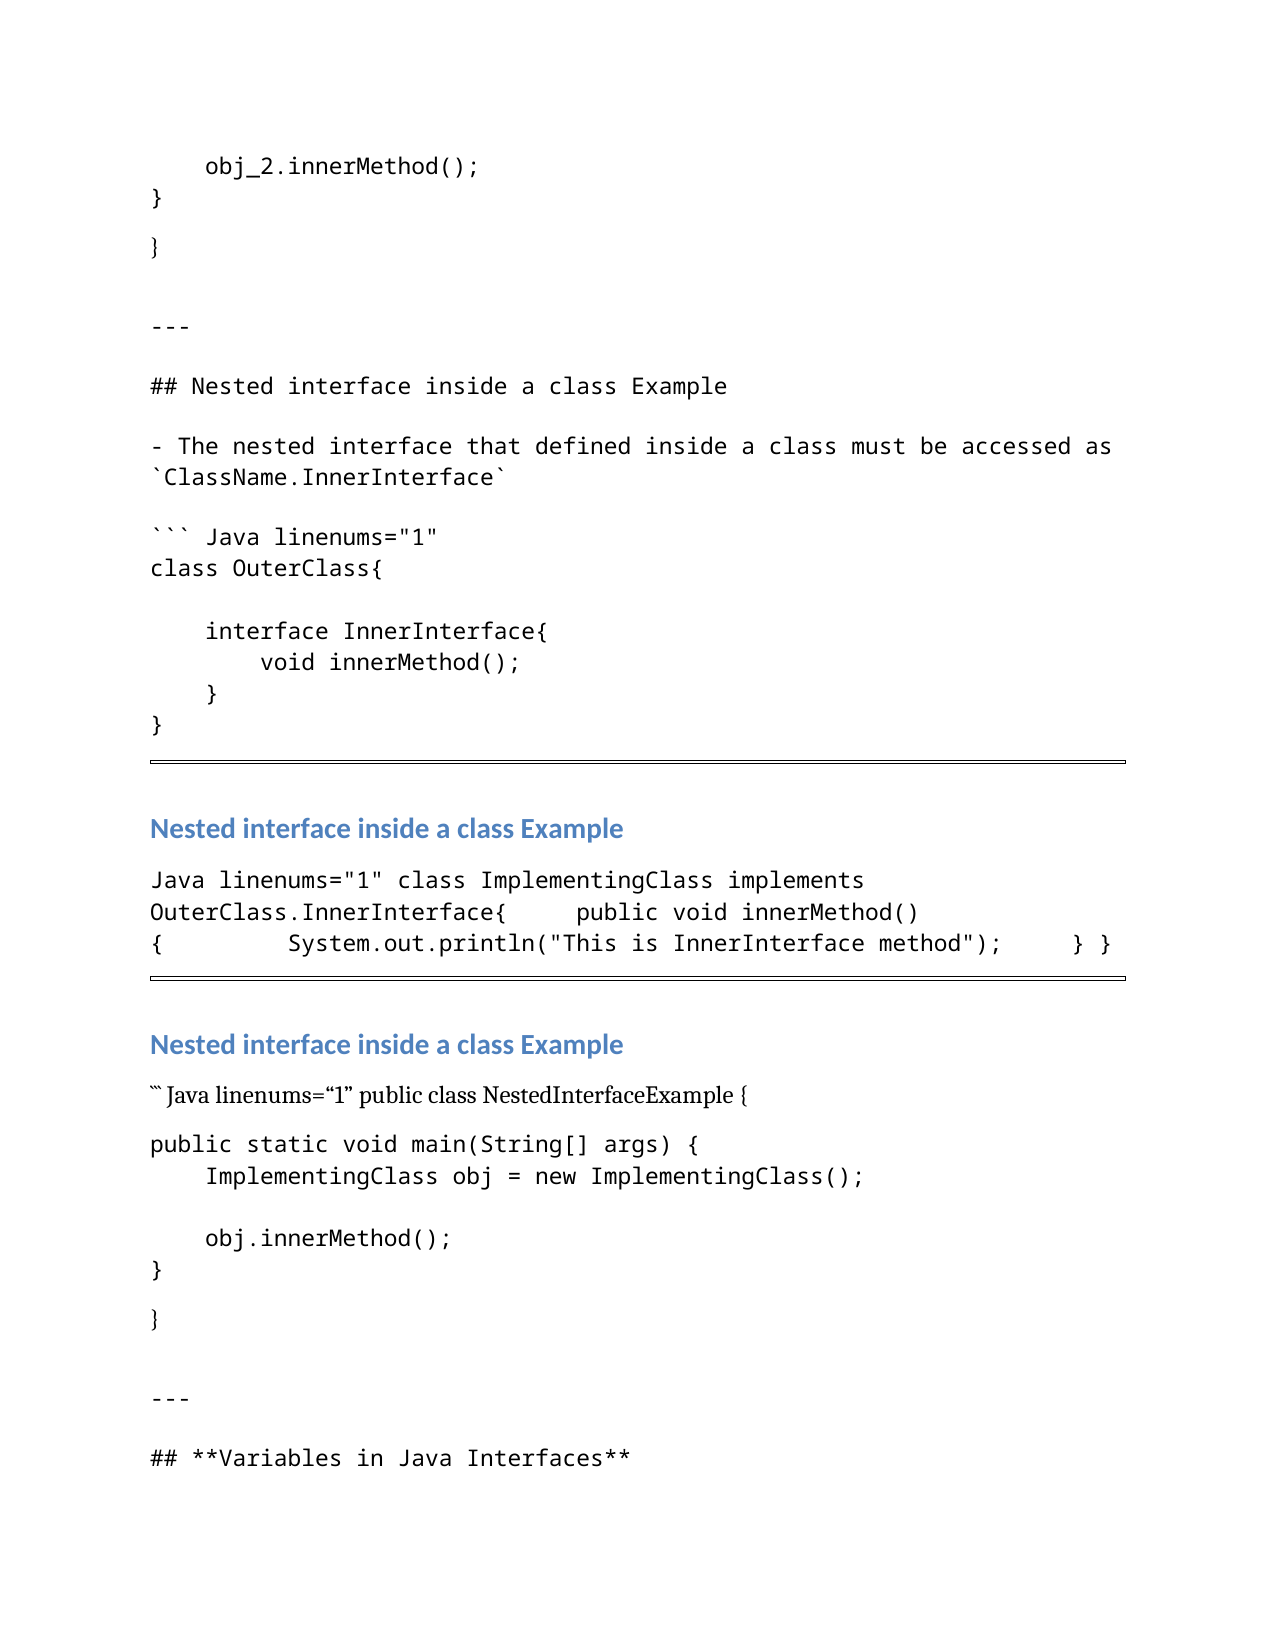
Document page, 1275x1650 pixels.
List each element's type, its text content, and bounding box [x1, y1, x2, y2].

text Java linenums="1" class ImplementingClass implements OuterClass.InnerInterface{ public void innerMethod() { System.out.println("This is InnerInterface method"); } } [150, 864, 1125, 958]
text } [150, 1305, 1125, 1334]
subtitle Nested interface inside a class Example [150, 1026, 1125, 1062]
text ``` Java linenums=“1” public class NestedInterfaceExample { [150, 1081, 1125, 1109]
text public static void main(String[] args) { ImplementingClass obj = new ImplementingClass(); obj.innerMethod(); } [150, 1128, 1125, 1284]
text --- ## Nested interface inside a class Example - The nested interface that defined inside a class must be accessed as `ClassName.InnerInterface` ``` Java linenums="1" class OuterClass{ interface InnerInterface{ void innerMethod(); } } [150, 281, 1125, 739]
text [150, 1353, 1125, 1473]
subtitle Nested interface inside a class Example [150, 810, 1125, 846]
text } [150, 233, 1125, 262]
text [150, 150, 1125, 212]
